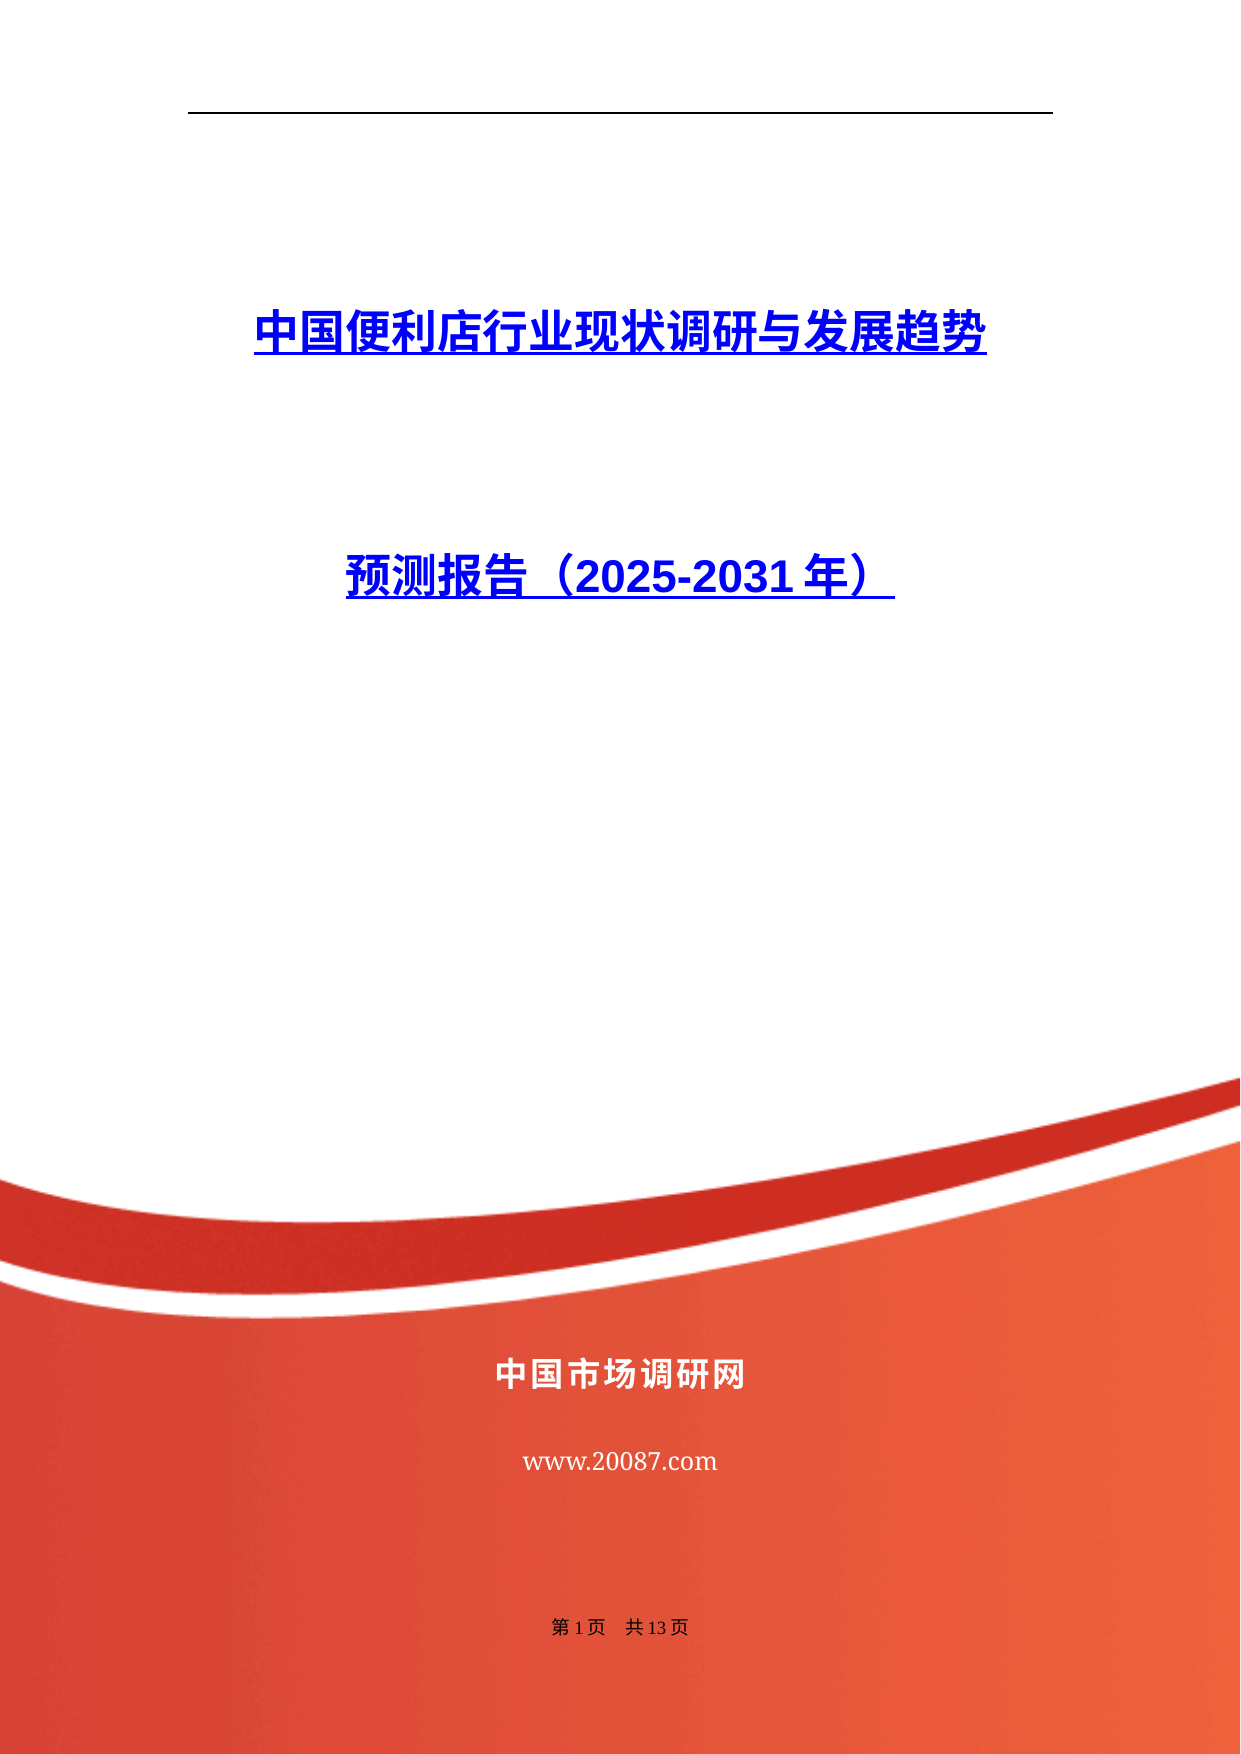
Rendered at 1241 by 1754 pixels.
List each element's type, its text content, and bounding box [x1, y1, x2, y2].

text www.20087.com [187, 1428, 1053, 1493]
picture [0, 1006, 1241, 1754]
subtitle 中国市场调研网 [187, 1339, 1053, 1404]
table_header 中国便利店行业现状调研与发展趋势预测报告（2025-2031年） [188, 207, 1053, 773]
